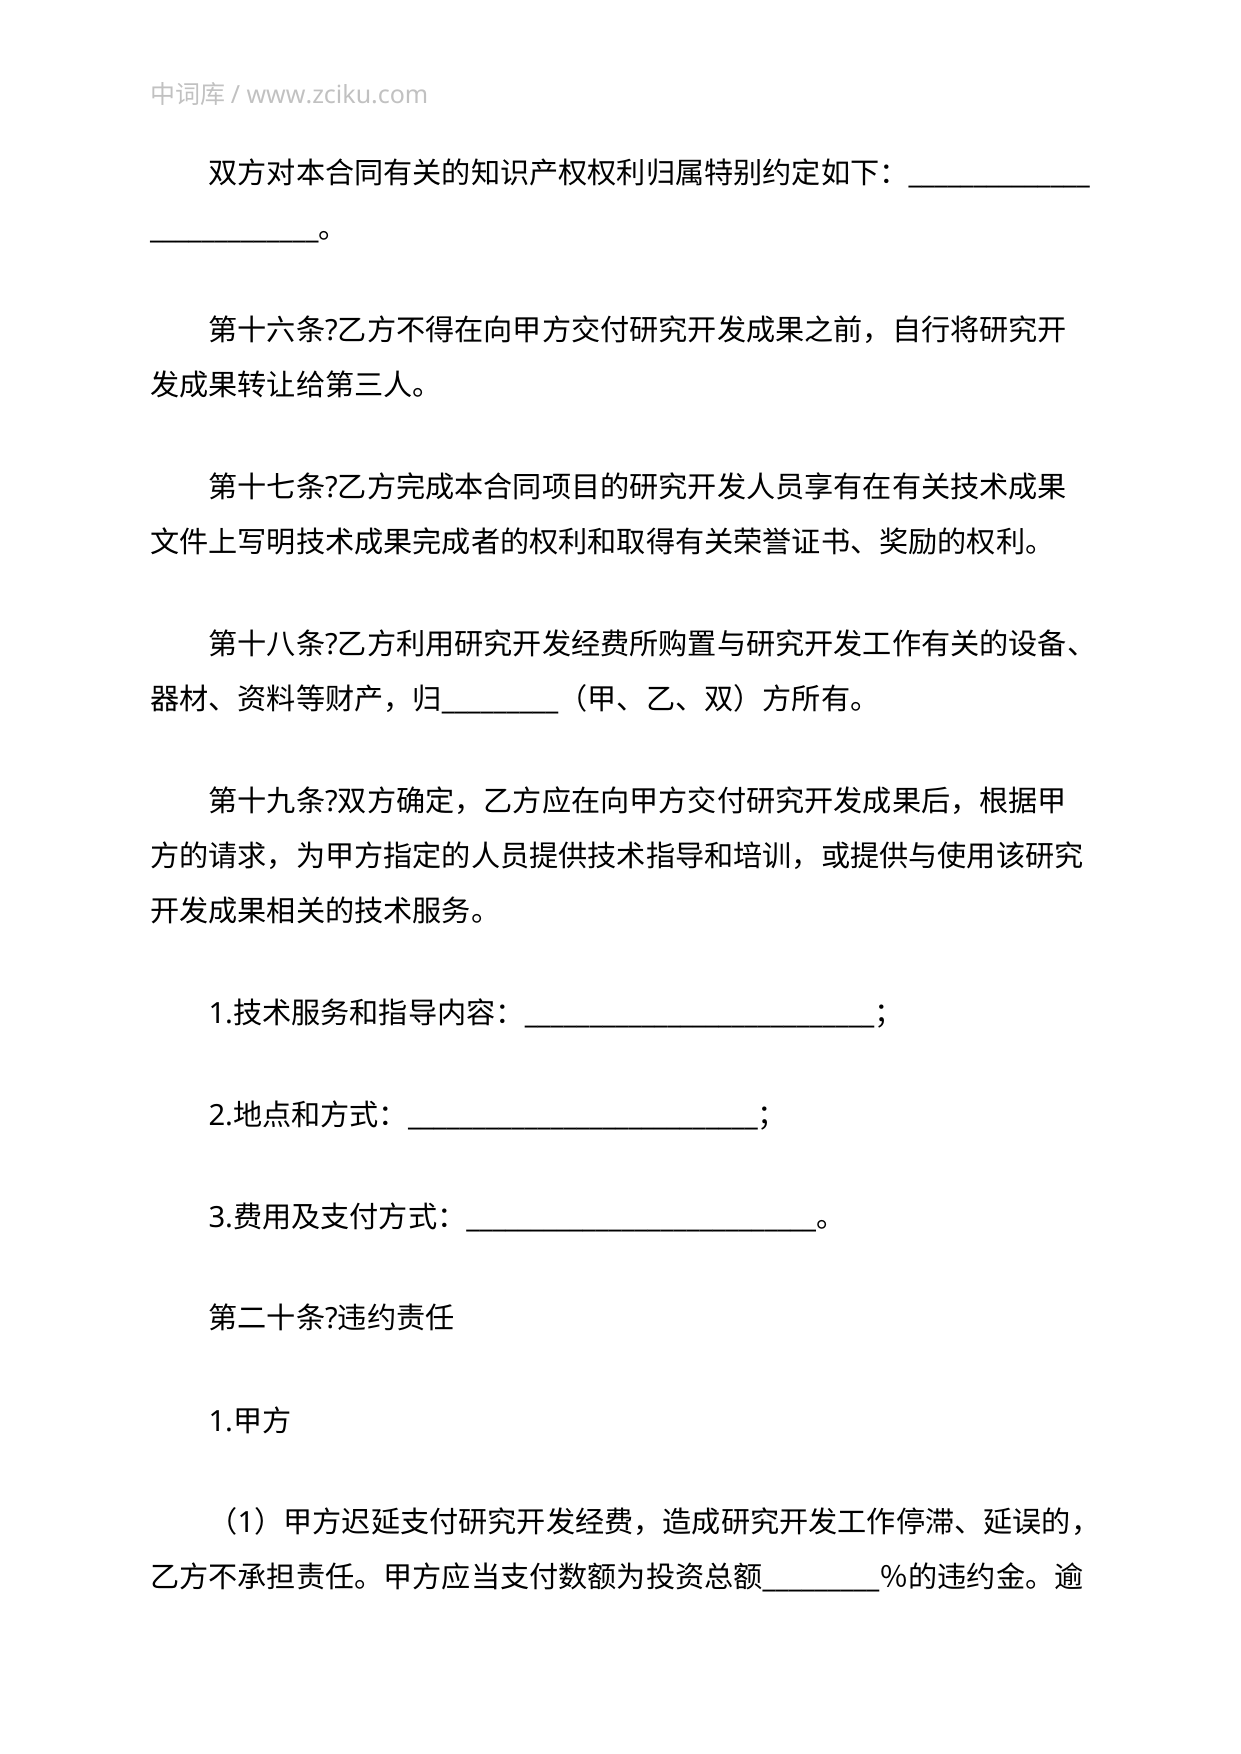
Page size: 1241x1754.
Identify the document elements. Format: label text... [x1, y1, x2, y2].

text 双方对本合同有关的知识产权权利归属特别约定如下：___________________________。 [150, 150, 1090, 247]
text 2.地点和方式：___________________________； [150, 1091, 1090, 1133]
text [150, 1499, 1090, 1596]
text 第十八条?乙方利用研究开发经费所购置与研究开发工作有关的设备、器材、资料等财产，归_________（甲、乙、双）方所有。 [150, 621, 1090, 718]
text 1.技术服务和指导内容：___________________________； [150, 989, 1090, 1032]
text 第十七条?乙方完成本合同项目的研究开发人员享有在有关技术成果文件上写明技术成果完成者的权利和取得有关荣誉证书、奖励的权利。 [150, 464, 1090, 561]
text 第二十条?违约责任 [150, 1295, 1090, 1337]
text 3.费用及支付方式：___________________________。 [150, 1193, 1090, 1236]
text 第十九条?双方确定，乙方应在向甲方交付研究开发成果后，根据甲方的请求，为甲方指定的人员提供技术指导和培训，或提供与使用该研究开发成果相关的技术服务。 [150, 777, 1090, 930]
text 1.甲方 [150, 1397, 1090, 1439]
text 第十六条?乙方不得在向甲方交付研究开发成果之前，自行将研究开发成果转让给第三人。 [150, 307, 1090, 404]
